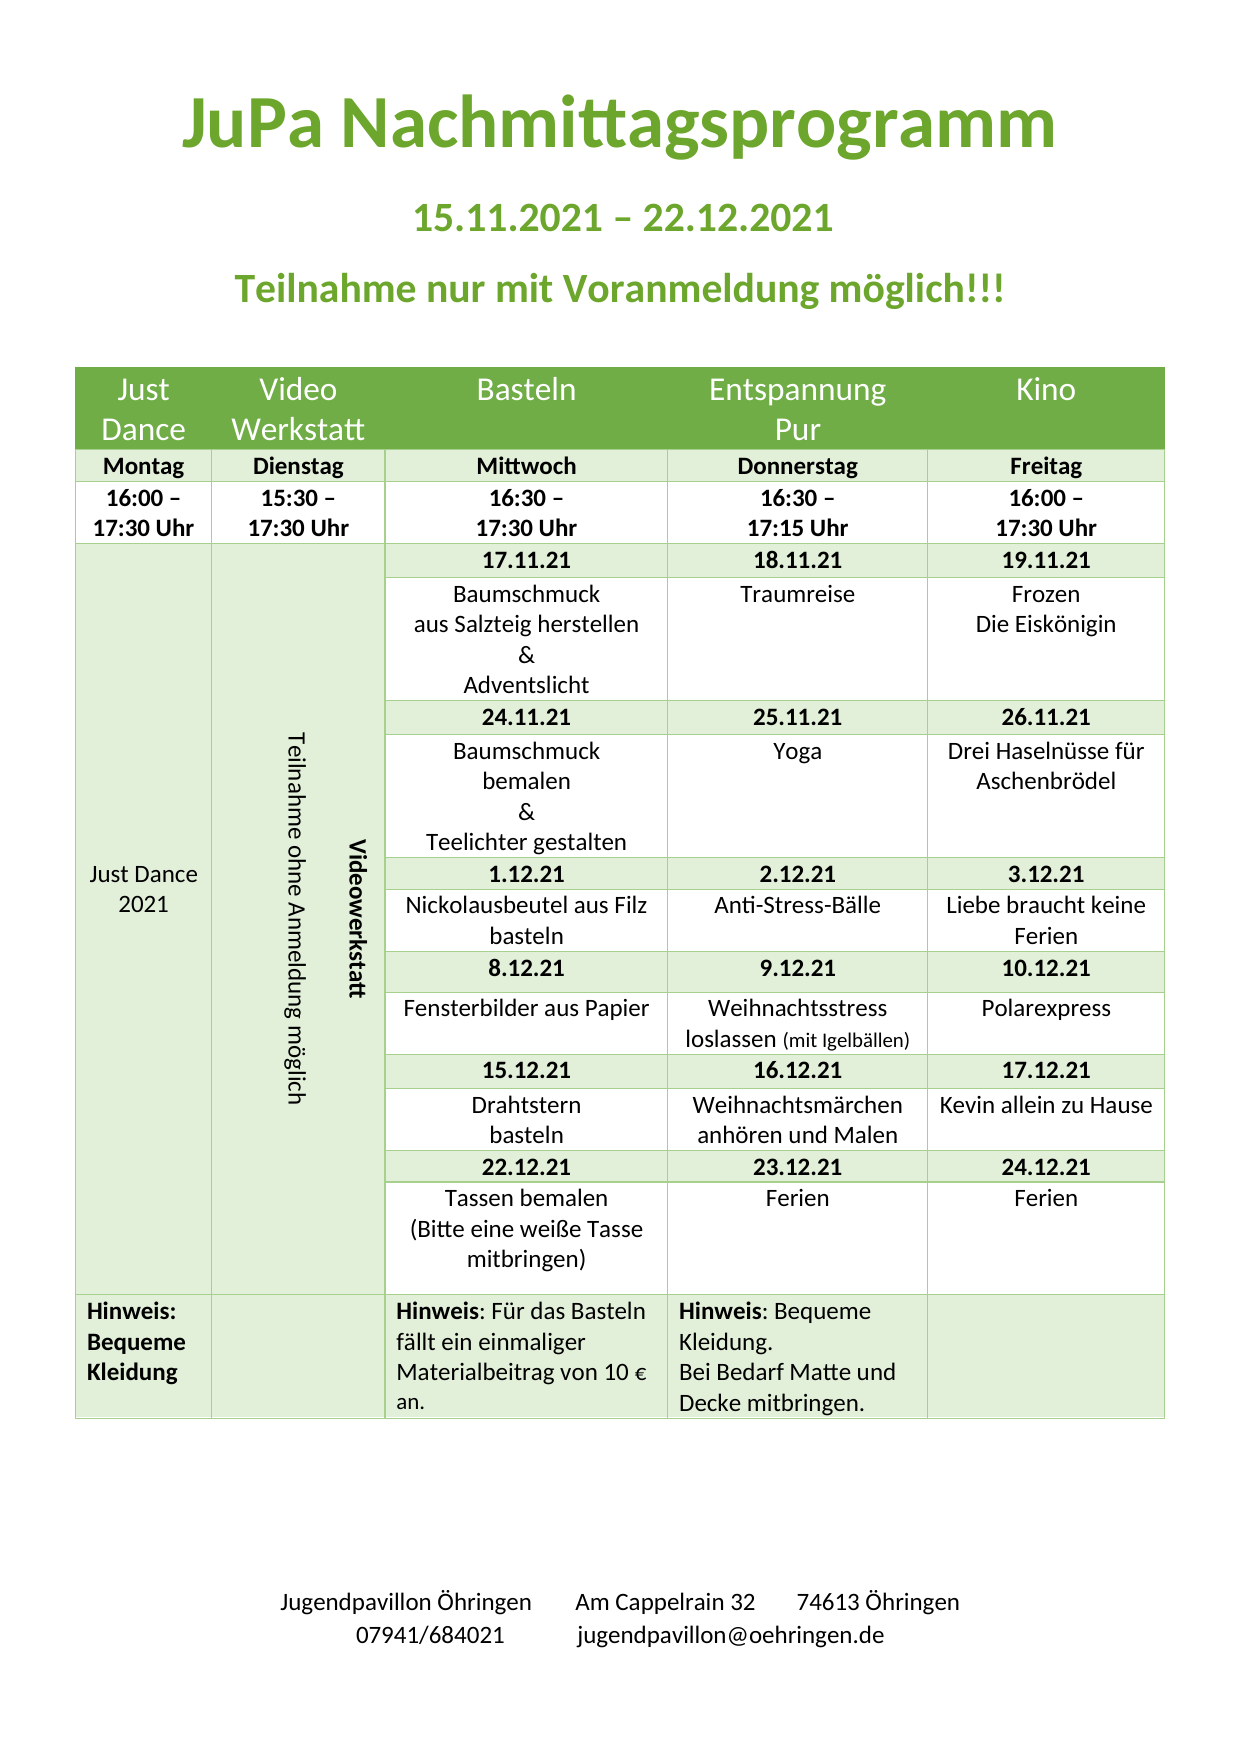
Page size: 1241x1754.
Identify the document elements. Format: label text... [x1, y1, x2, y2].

table_cell Donnerstag [668, 450, 927, 481]
table_cell 22.12.21 [386, 1151, 667, 1181]
table_cell 8.12.21 [386, 952, 667, 992]
table_cell 19.11.21 [928, 544, 1164, 577]
table_cell [928, 1295, 1164, 1417]
table_cell Anti-Stress-Bälle [668, 890, 927, 951]
table_cell 17.12.21 [928, 1055, 1164, 1088]
table_cell Yoga [668, 735, 927, 857]
table_cell Frozen Die Eiskönigin [928, 578, 1164, 700]
table_cell Weihnachtsmärchen anhören und Malen [668, 1089, 927, 1150]
table_cell 15:30 – 17:30 Uhr [212, 482, 384, 543]
text Teilnahme nur mit Voranmeldung möglich!!! [75, 262, 1165, 313]
table_header Just Dance [76, 368, 211, 449]
table_cell Weihnachtsstress loslassen (mit Igelbällen) [668, 993, 927, 1054]
table_cell 1.12.21 [386, 858, 667, 889]
table_cell 23.12.21 [668, 1151, 927, 1181]
table_cell Polarexpress [928, 993, 1164, 1054]
table_cell Liebe braucht keine Ferien [928, 890, 1164, 951]
table_cell 26.11.21 [928, 701, 1164, 734]
table_cell 16:00 – 17:30 Uhr [76, 482, 211, 543]
table_cell 24.11.21 [386, 701, 667, 734]
table_cell Hinweis: Bequeme Kleidung. Bei Bedarf Matte und Decke mitbringen. [668, 1295, 927, 1417]
table_cell 16:30 – 17:15 Uhr [668, 482, 927, 543]
table_cell 9.12.21 [668, 952, 927, 992]
table_cell 17.11.21 [386, 544, 667, 577]
table_cell Hinweis: Bequeme Kleidung [76, 1295, 211, 1417]
table_cell Kevin allein zu Hause [928, 1089, 1164, 1150]
table_cell Videowerkstatt Teilnahme ohne Anmeldung möglich [212, 544, 384, 1294]
table_header Kino [928, 368, 1164, 449]
table_cell Freitag [928, 450, 1164, 481]
table_cell Ferien [668, 1183, 927, 1294]
table_cell Drei Haselnüsse für Aschenbrödel [928, 735, 1164, 857]
table_cell 25.11.21 [668, 701, 927, 734]
table_cell Ferien [928, 1183, 1164, 1294]
table_cell 10.12.21 [928, 952, 1164, 992]
table_cell 15.12.21 [386, 1055, 667, 1088]
text 15.11.2021 – 22.12.2021 [75, 191, 1165, 241]
table_cell Baumschmuck aus Salzteig herstellen & Adventslicht [386, 578, 667, 700]
table_cell [212, 1295, 384, 1417]
table_cell Tassen bemalen (Bitte eine weiße Tasse mitbringen) [386, 1183, 667, 1294]
text JuPa Nachmittagsprogramm [75, 75, 1165, 167]
table_cell Montag [76, 450, 211, 481]
table_cell Dienstag [212, 450, 384, 481]
table_cell Drahtstern basteln [386, 1089, 667, 1150]
table_cell Nickolausbeutel aus Filz basteln [386, 890, 667, 951]
table_cell Hinweis: Für das Basteln fällt ein einmaliger Materialbeitrag von 10 € an. [386, 1295, 667, 1417]
table_cell 2.12.21 [668, 858, 927, 889]
table_cell Mittwoch [386, 450, 667, 481]
table_cell 3.12.21 [928, 858, 1164, 889]
table_cell 24.12.21 [928, 1151, 1164, 1181]
table_cell Baumschmuck bemalen & Teelichter gestalten [386, 735, 667, 857]
table_header Basteln [386, 368, 667, 449]
table_cell 16:30 – 17:30 Uhr [386, 482, 667, 543]
table_cell Just Dance 2021 [76, 544, 211, 1294]
table_cell Fensterbilder aus Papier [386, 993, 667, 1054]
table_cell 16.12.21 [668, 1055, 927, 1088]
table_cell 18.11.21 [668, 544, 927, 577]
table_cell Traumreise [668, 578, 927, 700]
table_cell 16:00 – 17:30 Uhr [928, 482, 1164, 543]
table_header Entspannung Pur [668, 368, 927, 449]
table_header Video Werkstatt [212, 368, 384, 449]
